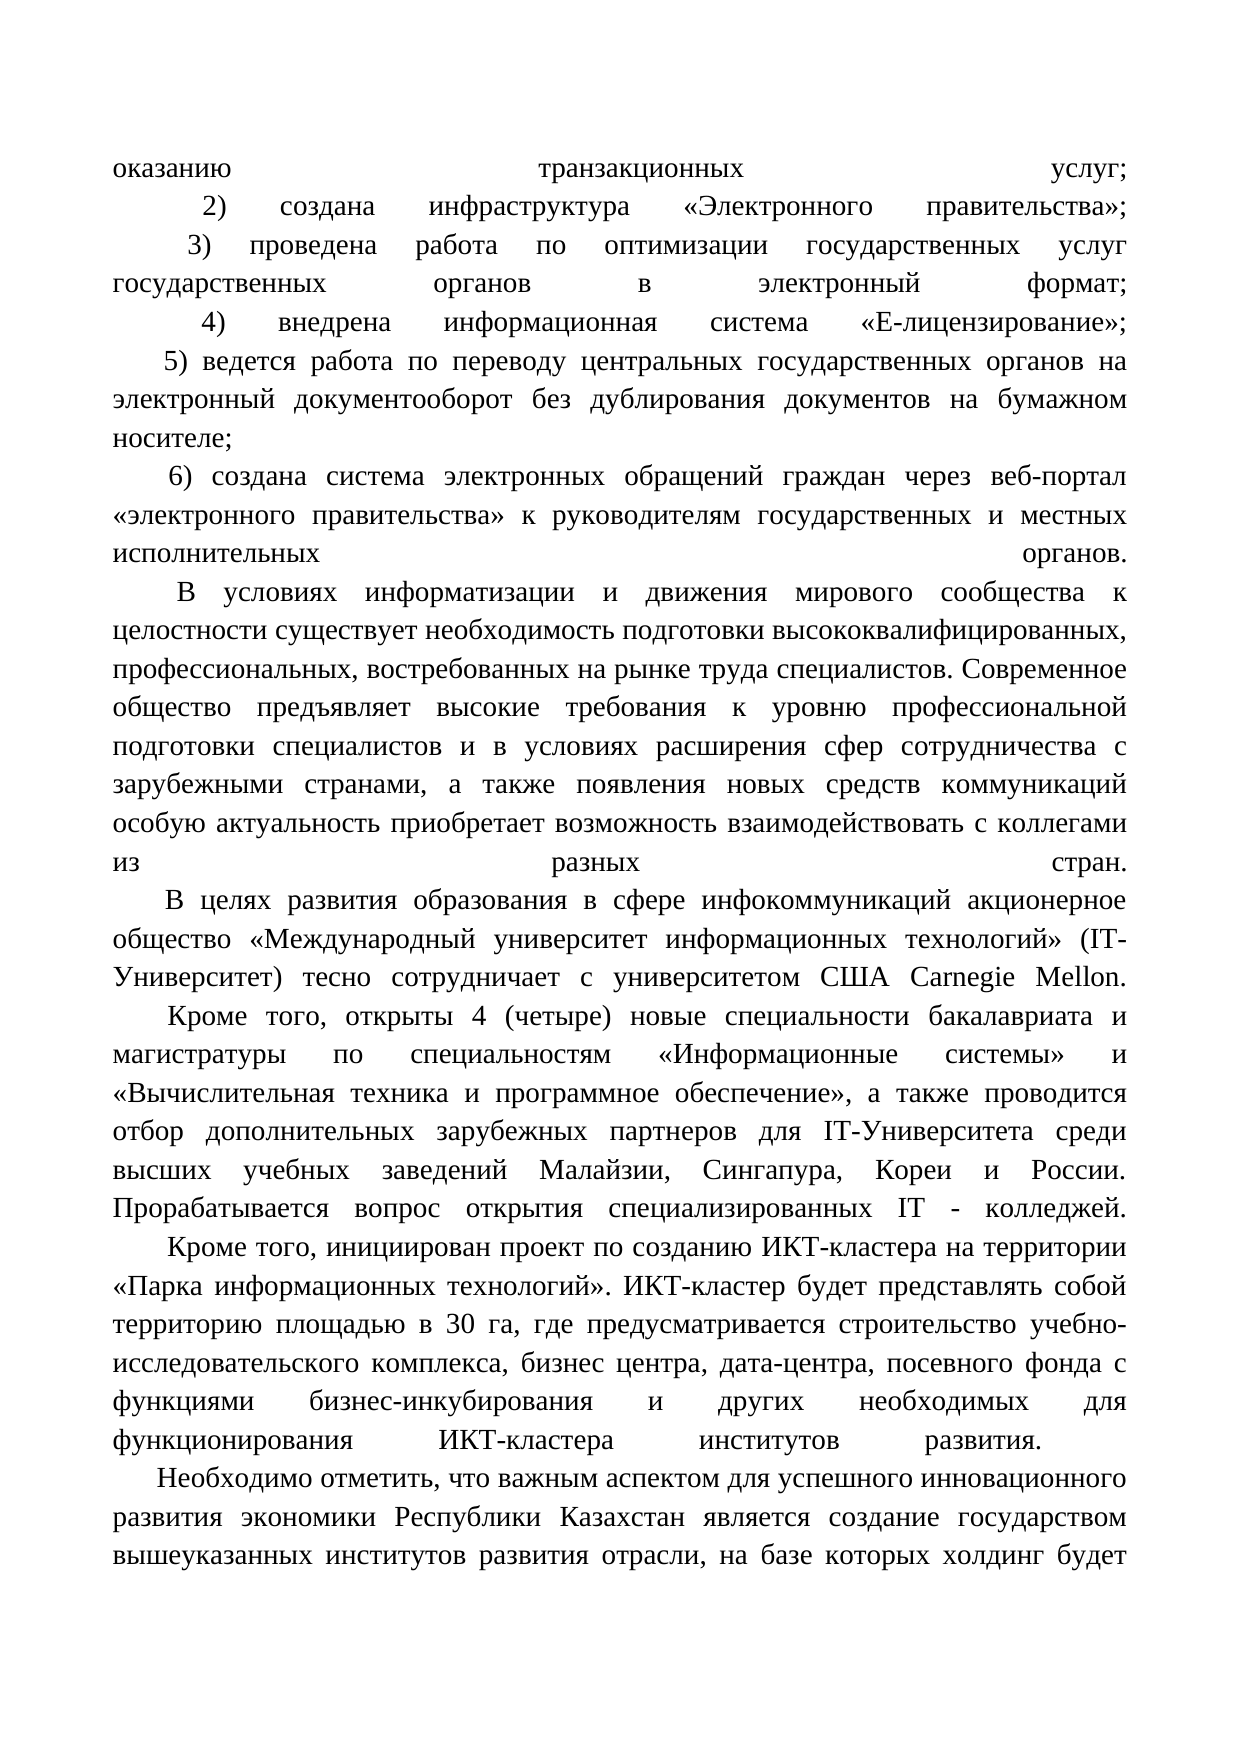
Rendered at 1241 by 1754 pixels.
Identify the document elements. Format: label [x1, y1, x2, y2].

text [112, 150, 1128, 1571]
